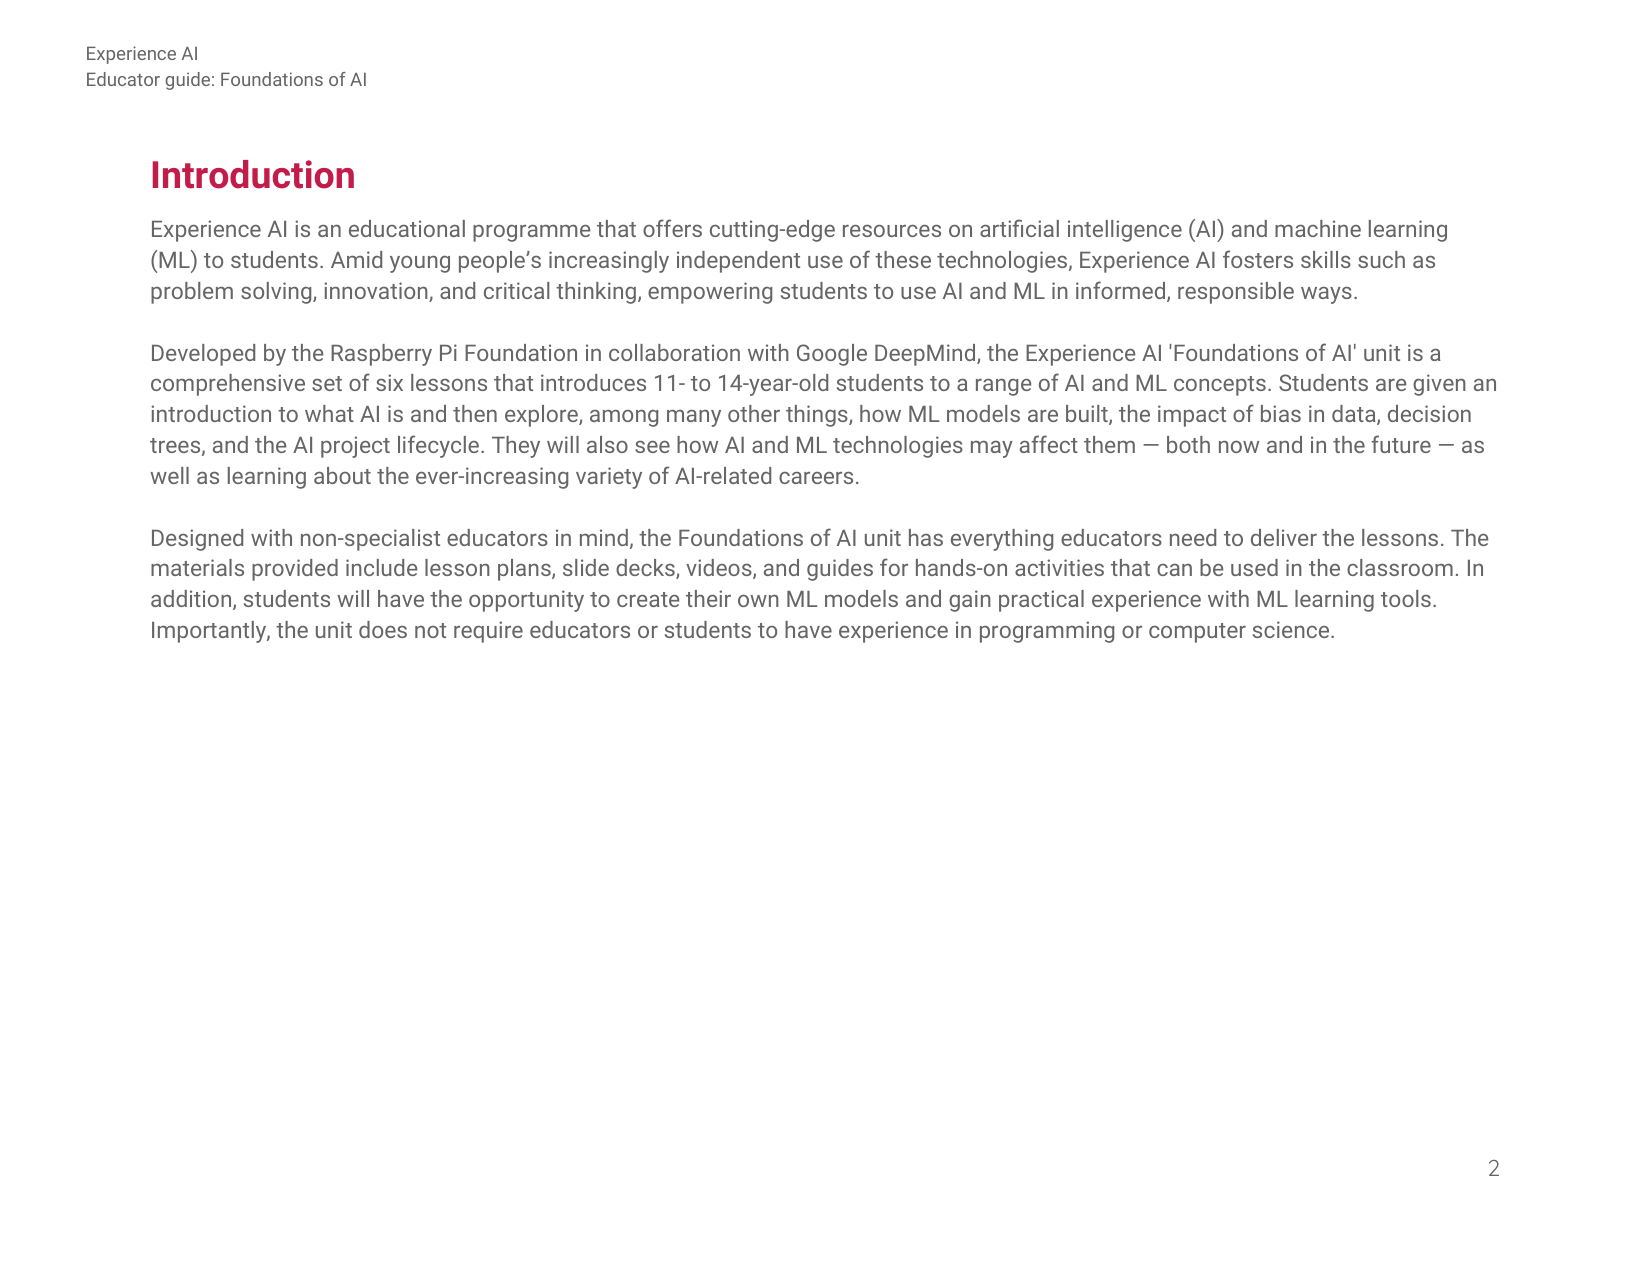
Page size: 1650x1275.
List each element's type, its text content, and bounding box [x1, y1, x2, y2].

text Experience AI is an educational programme that offers cutting-edge resources on artificial intelligence (AI) and machine learning (ML) to students. Amid young people’s increasingly independent use of these technologies, Experience AI fosters skills such as problem solving, innovation, and critical thinking, empowering students to use AI and ML in informed, responsible ways. [150, 216, 1500, 305]
text Designed with non-specialist educators in mind, the Foundations of AI unit has everything educators need to deliver the lessons. The materials provided include lesson plans, slide decks, videos, and guides for hands-on activities that can be used in the classroom. In addition, students will have the opportunity to create their own ML models and gain practical experience with ML learning tools. Importantly, the unit does not require educators or students to have experience in programming or computer science. [150, 525, 1500, 644]
text Developed by the Raspberry Pi Foundation in collaboration with Google DeepMind, the Experience AI 'Foundations of AI' unit is a comprehensive set of six lessons that introduces 11- to 14-year-old students to a range of AI and ML concepts. Students are given an introduction to what AI is and then explore, among many other things, how ML models are built, the impact of bias in data, decision trees, and the AI project lifecycle. They will also see how AI and ML technologies may affect them — both now and in the future — as well as learning about the ever-increasing variety of AI-related careers. [150, 340, 1500, 490]
subtitle Introduction [150, 153, 1500, 197]
